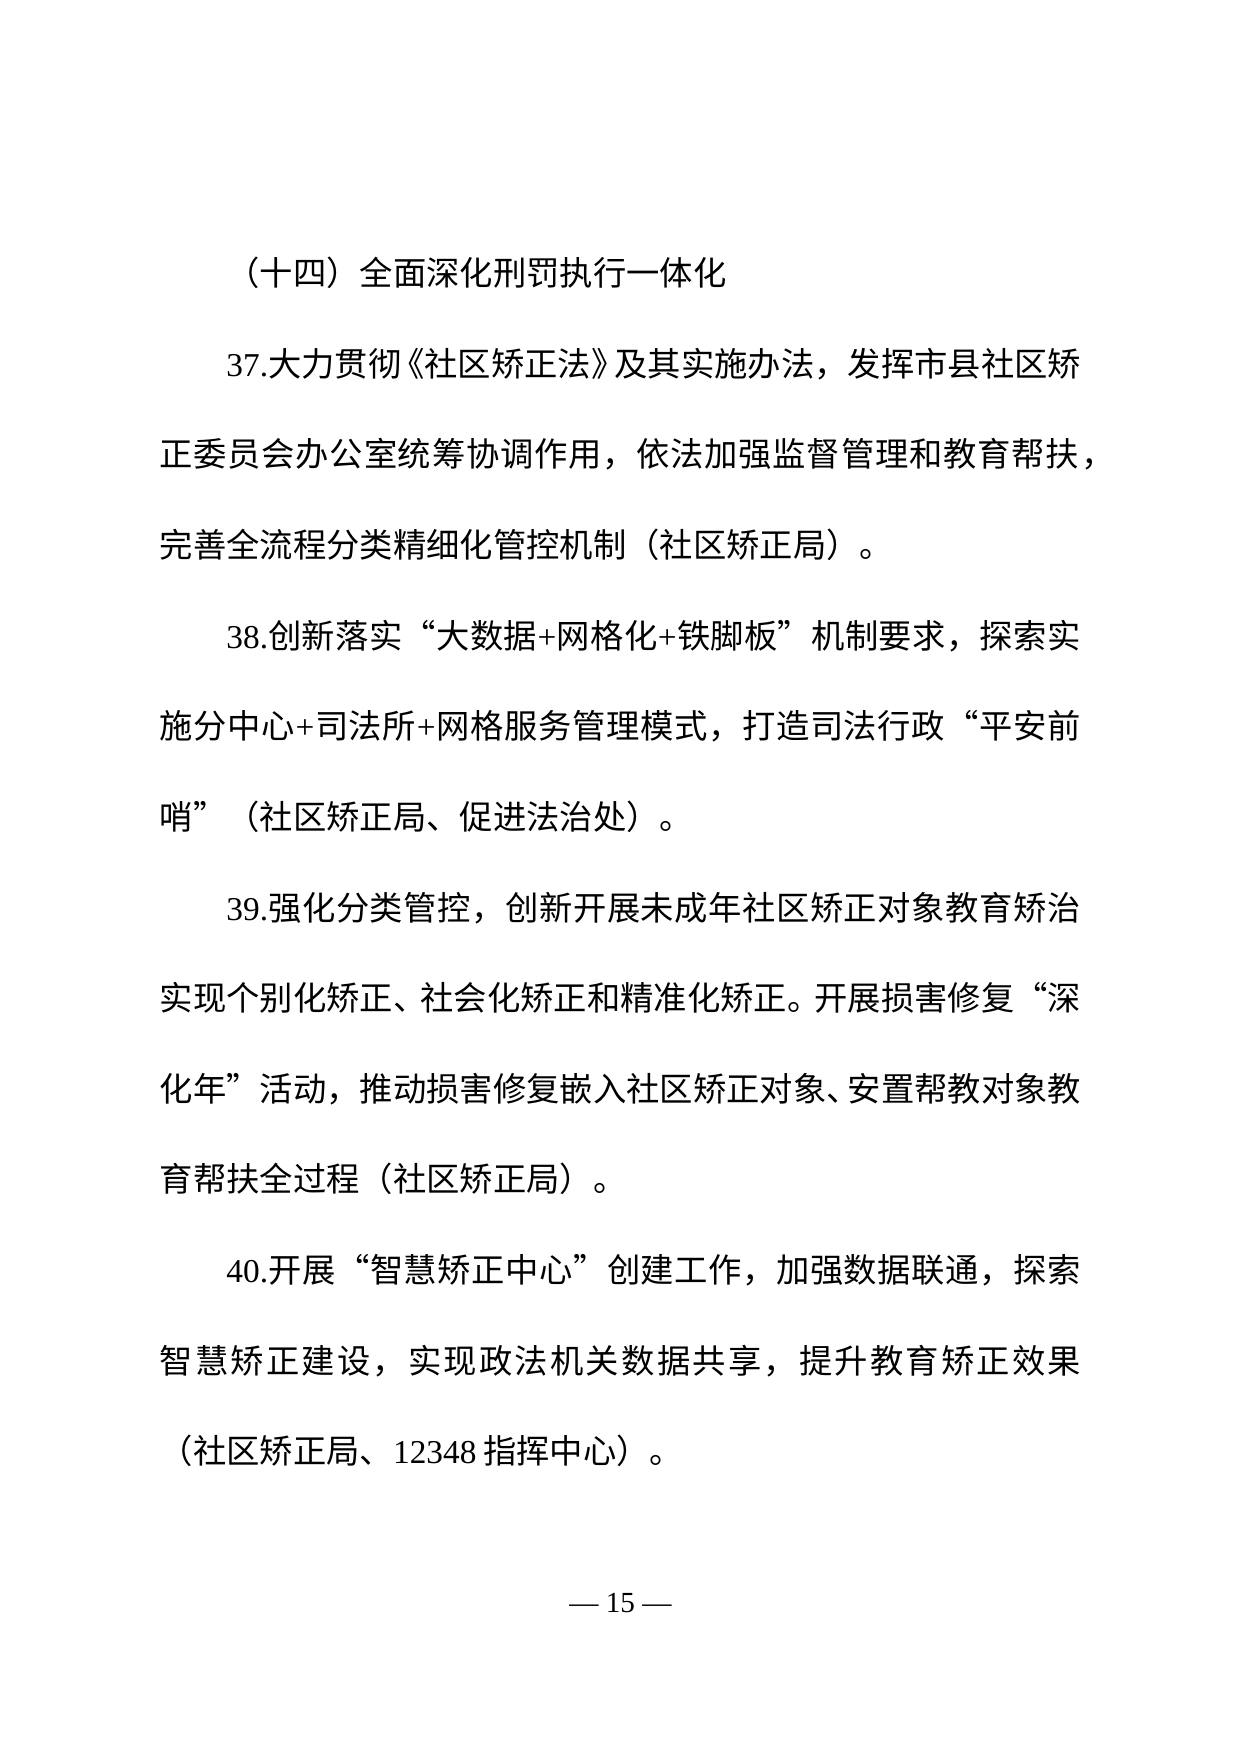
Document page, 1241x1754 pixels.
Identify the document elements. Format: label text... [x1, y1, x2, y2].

text 36.加强非诉讼服务中心规范化、实战化建设，完善人民调解、行政调解、司法调解“三调联动”机制，完善人民调解、行政调解、行政裁决、行政复议、仲裁、公证等多元预防调处化解综合机制，把非诉讼纠纷化解“挺在诉讼之前，压在行业之内” （促进法治处、行政复议处、公共法律服务处）。 [159, 316, 1081, 769]
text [159, 1404, 1081, 1494]
text 37.大力贯彻《社区矫正法》及其实施办法，发挥市县社区矫正委员会办公室统筹协调作用，依法加强监督管理和教育帮扶，完善全流程分类精细化管控机制（社区矫正局）。 [159, 860, 1081, 1132]
text 38.创新落实“大数据+网格化+铁脚板”机制要求，探索实施分中心+司法所+网格服务管理模式，打造司法行政“平安前哨”（社区矫正局、促进法治处）。 [159, 1132, 1081, 1404]
text （十四）全面深化刑罚执行一体化 [159, 769, 1081, 860]
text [159, 226, 1081, 316]
